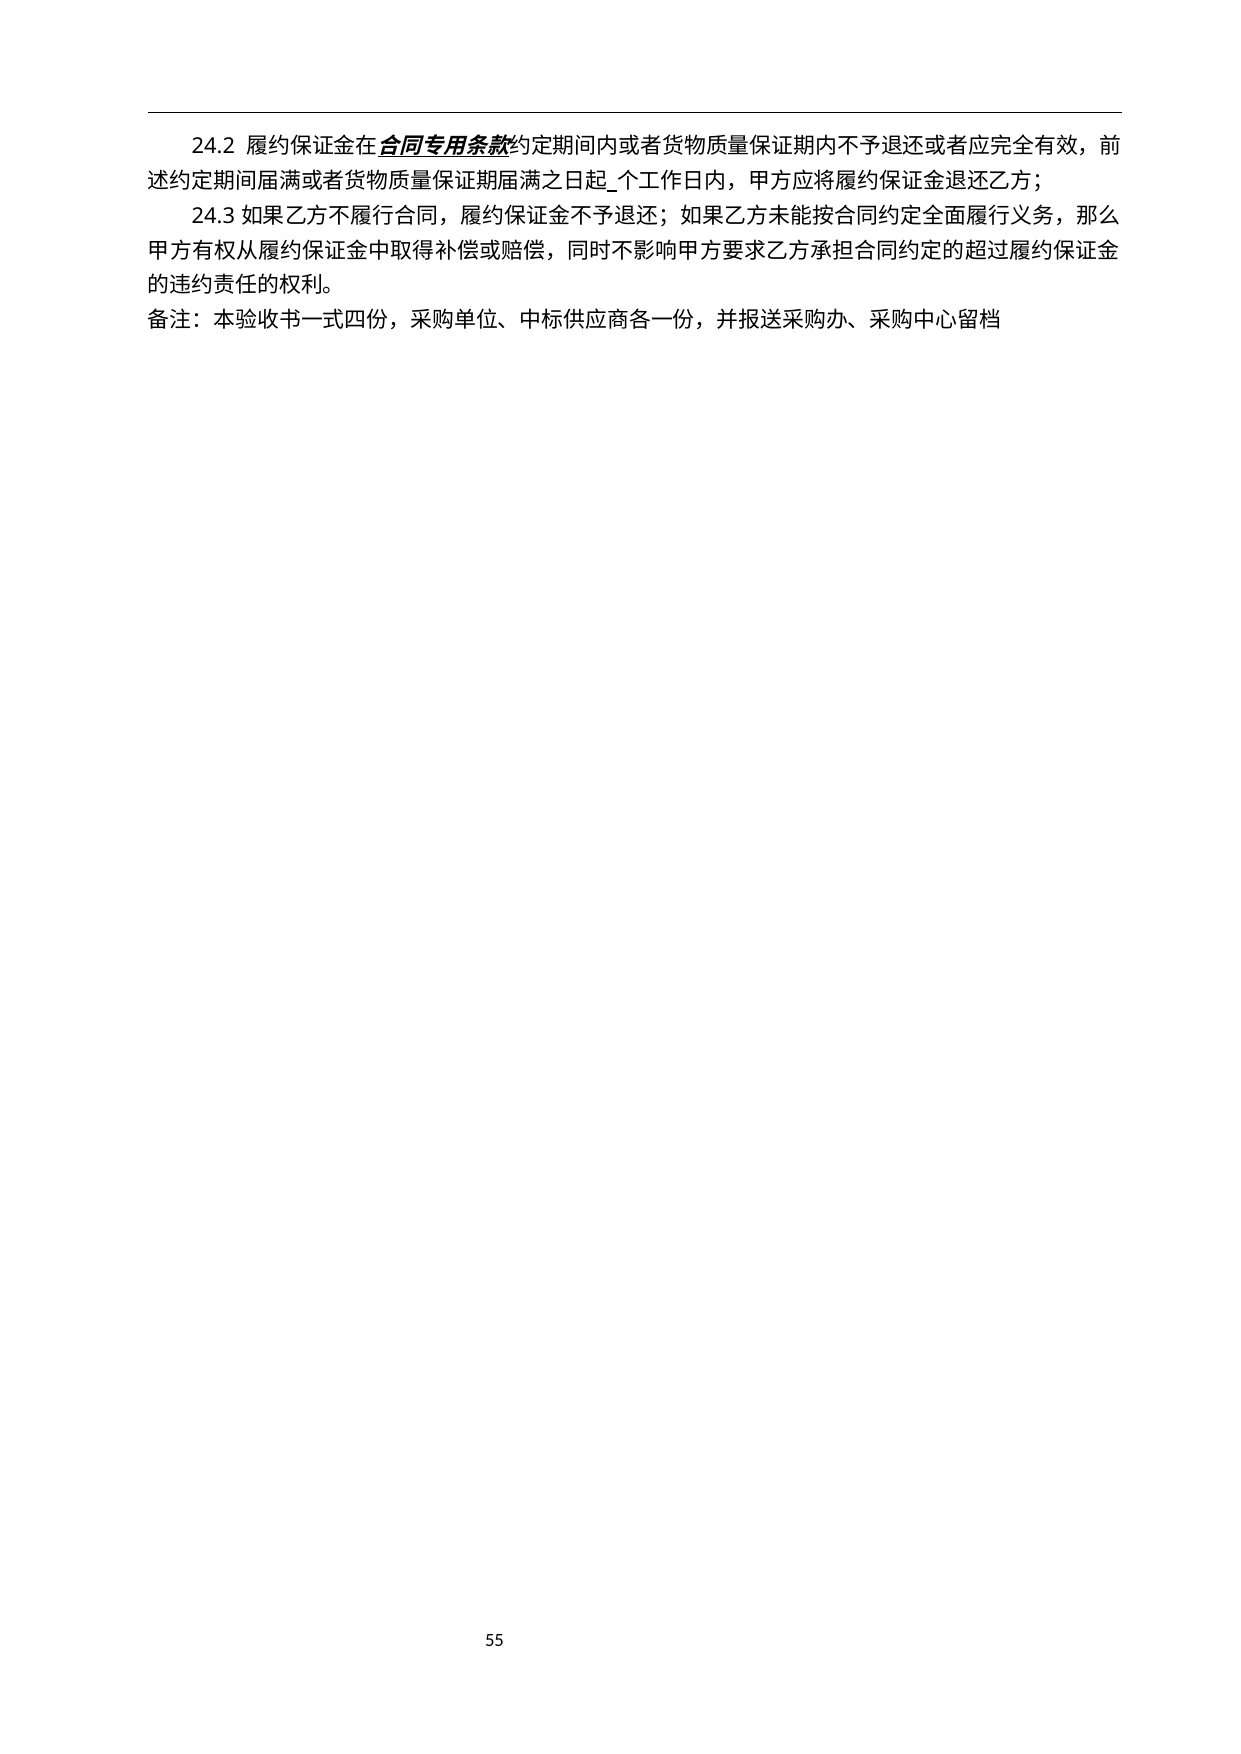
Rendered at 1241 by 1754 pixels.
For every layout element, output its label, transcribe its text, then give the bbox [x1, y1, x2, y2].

text 24.3 如果乙方不履行合同，履约保证金不予退还；如果乙方未能按合同约定全面履行义务，那么甲方有权从履约保证金中取得补偿或赔偿，同时不影响甲方要求乙方承担合同约定的超过履约保证金的违约责任的权利。 [148, 196, 1122, 301]
text 24.2 履约保证金在合同专用条款约定期间内或者货物质量保证期内不予退还或者应完全有效，前述约定期间届满或者货物质量保证期届满之日起 个工作日内，甲方应将履约保证金退还乙方； [148, 127, 1122, 196]
text 备注：本验收书一式四份，采购单位、中标供应商各一份，并报送采购办、采购中心留档 [148, 301, 1122, 335]
